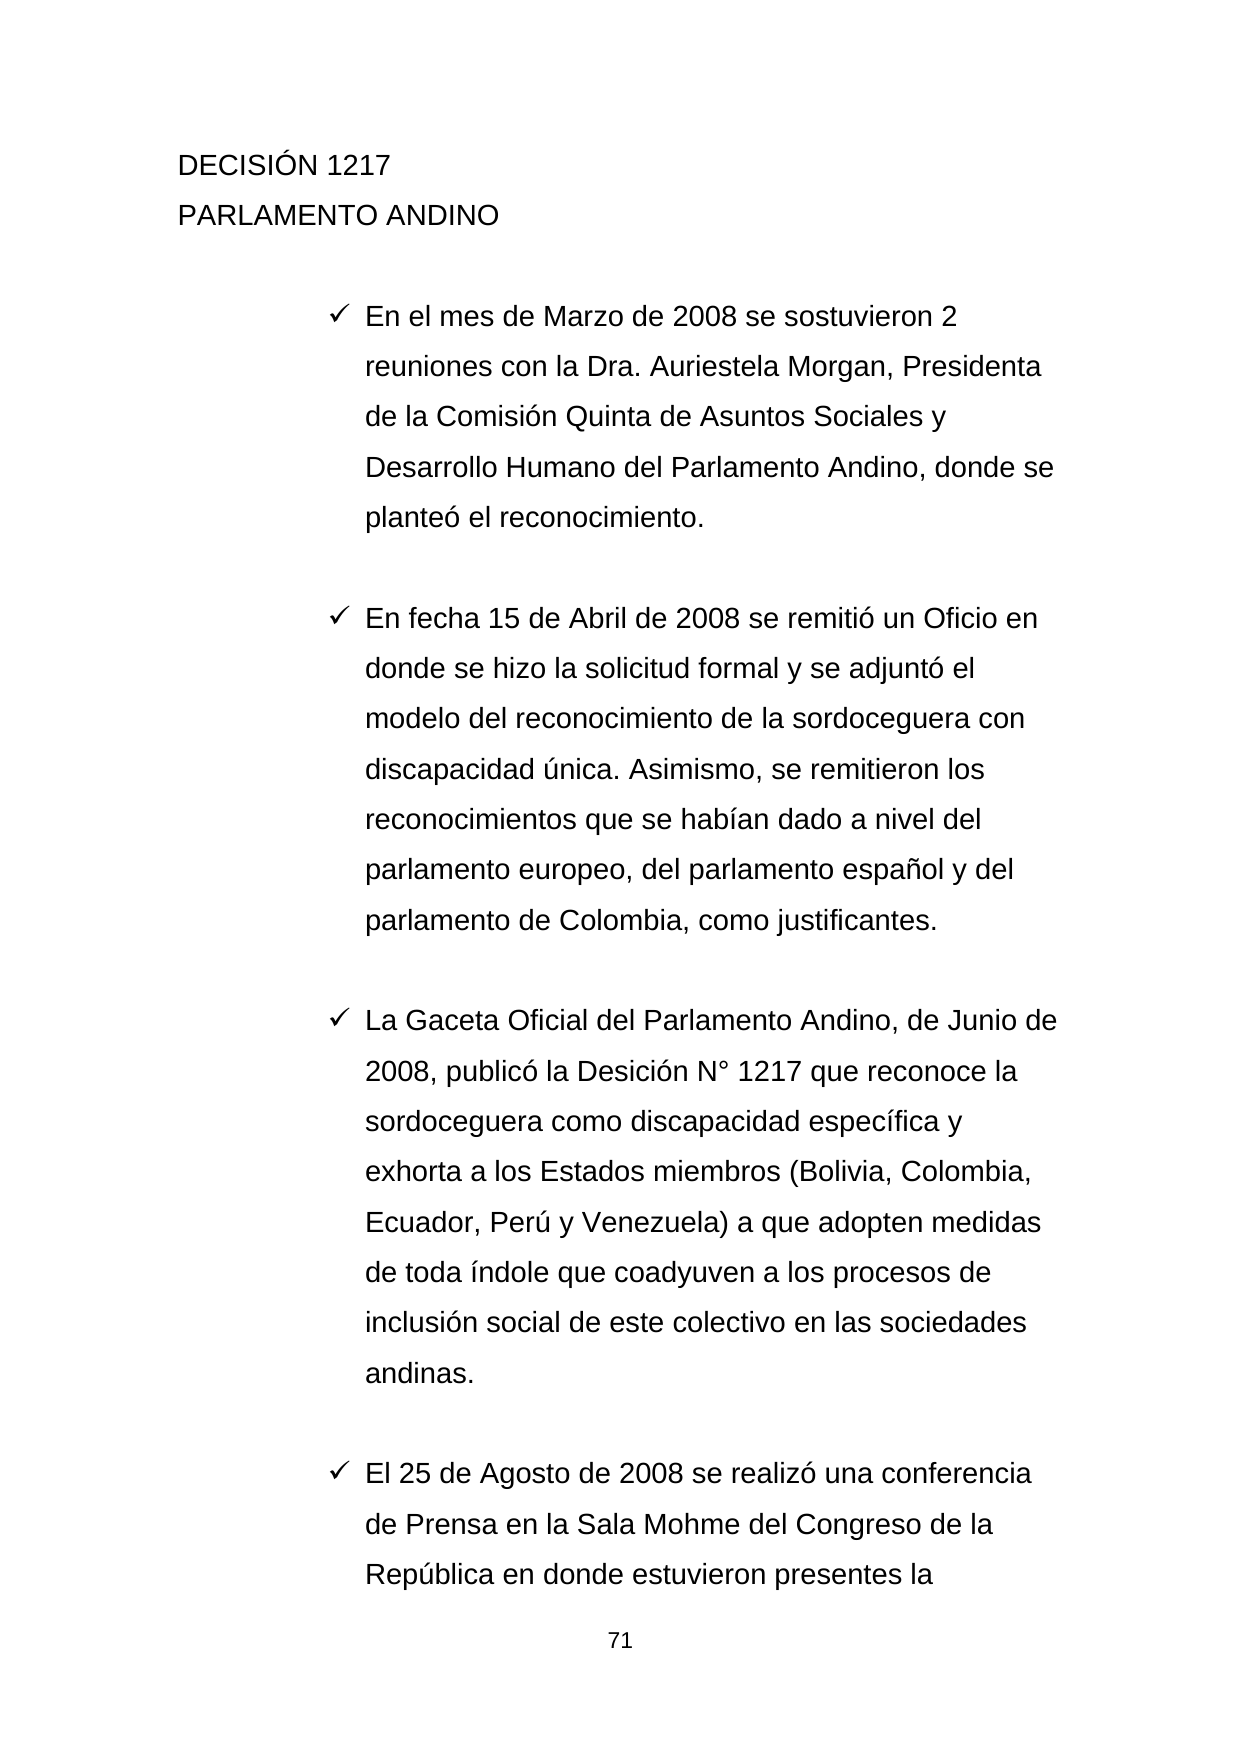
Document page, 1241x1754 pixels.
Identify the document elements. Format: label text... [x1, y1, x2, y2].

text PARLAMENTO ANDINO [177, 198, 1063, 231]
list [327, 1456, 1063, 1591]
text DECISIÓN 1217 [177, 148, 1063, 181]
list En fecha 15 de Abril de 2008 se remitió un Oficio en donde se hizo la solicitud formal y se adjuntó el modelo del reconocimiento de la sordoceguera con discapacidad única. Asimismo, se remitieron los reconocimientos que se habían dado a nivel del parlamento europeo, del parlamento español y del parlamento de Colombia, como justificantes. [327, 601, 1063, 936]
list En el mes de Marzo de 2008 se sostuvieron 2 reuniones con la Dra. Auriestela Morgan, Presidenta de la Comisión Quinta de Asuntos Sociales y Desarrollo Humano del Parlamento Andino, donde se planteó el reconocimiento. [327, 298, 1063, 533]
list La Gaceta Oficial del Parlamento Andino, de Junio de 2008, publicó la Desición N° 1217 que reconoce la sordoceguera como discapacidad específica y exhorta a los Estados miembros (Bolivia, Colombia, Ecuador, Perú y Venezuela) a que adopten medidas de toda índole que coadyuven a los procesos de inclusión social de este colectivo en las sociedades andinas. [327, 1003, 1063, 1389]
